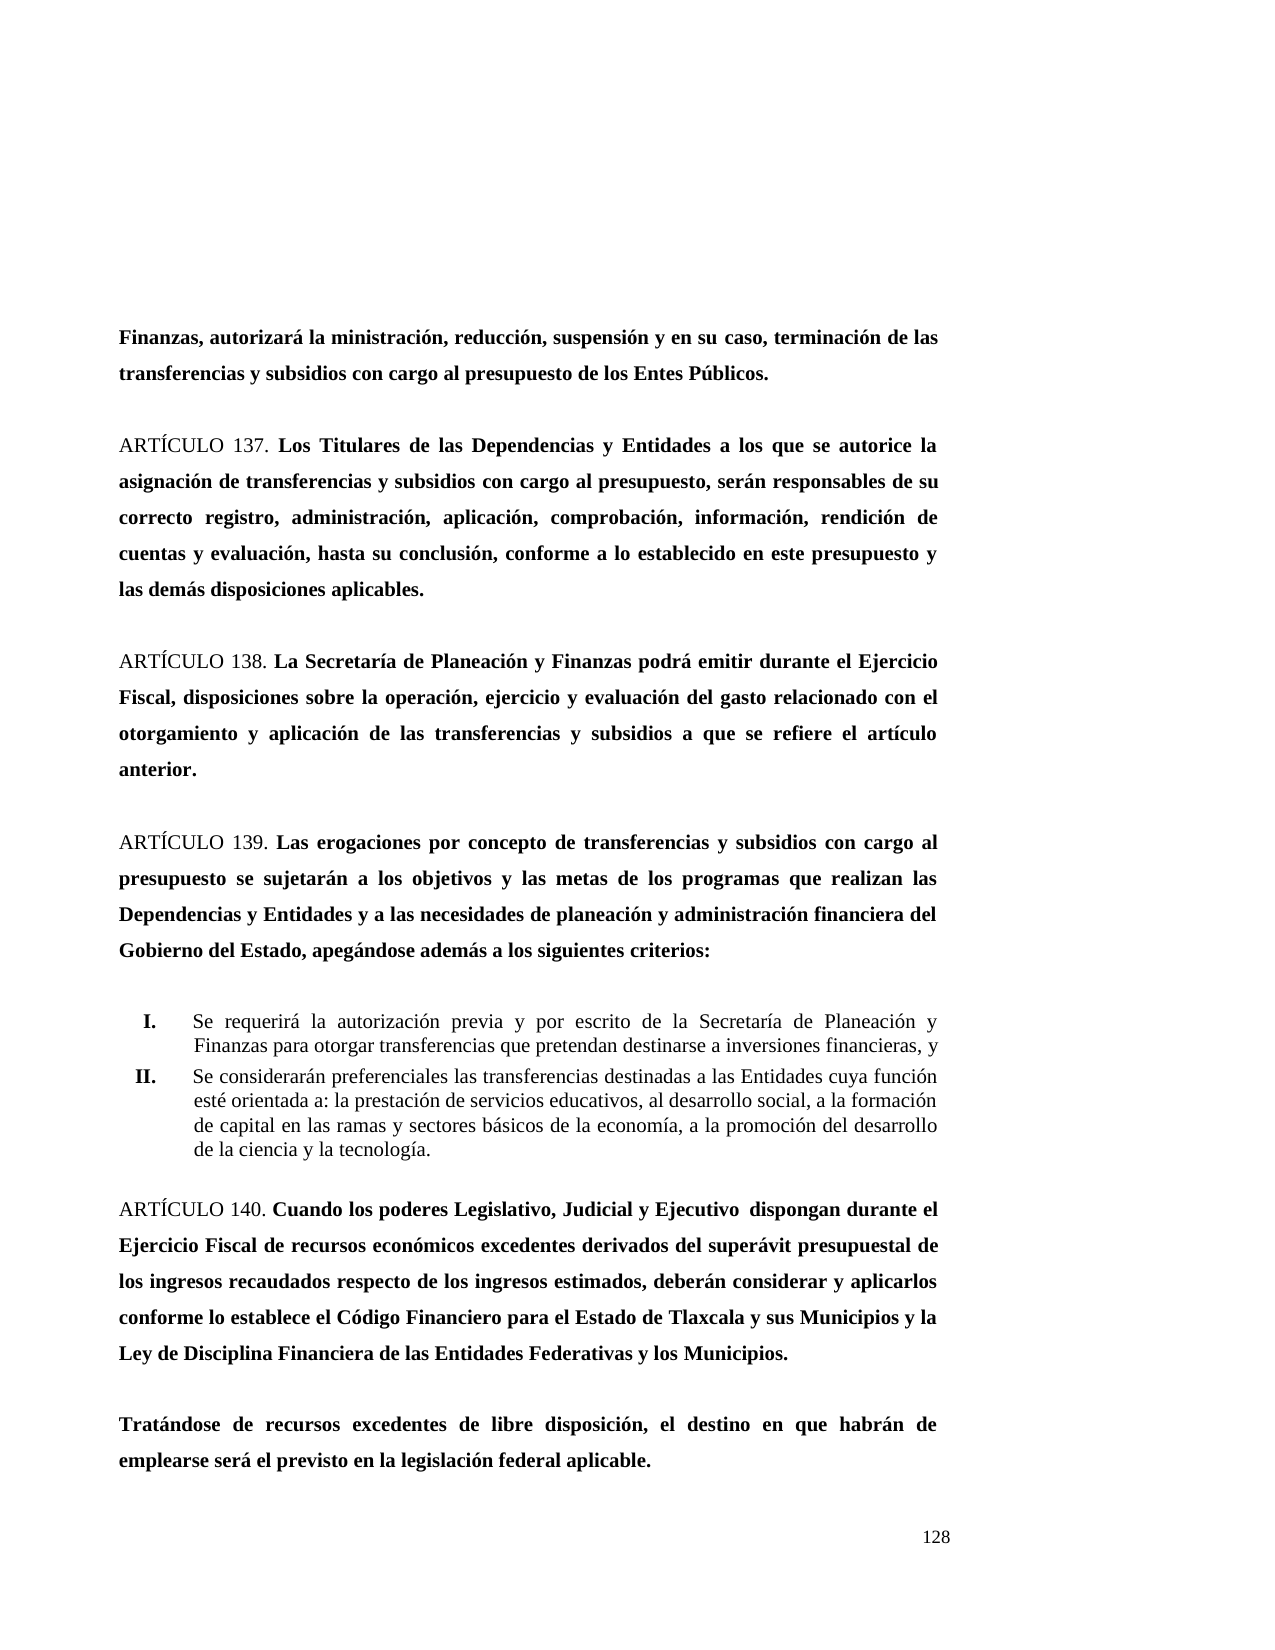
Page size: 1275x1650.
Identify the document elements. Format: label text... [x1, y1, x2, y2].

text ARTÍCULO 140. Cuando los poderes Legislativo, Judicial y Ejecutivo dispongan durante el Ejercicio Fiscal de recursos económicos excedentes derivados del superávit presupuestal de los ingresos recaudados respecto de los ingresos estimados, deberán considerar y aplicarlos conforme lo establece el Código Financiero para el Estado de Tlaxcala y sus Municipios y la Ley de Disciplina Financiera de las Entidades Federativas y los Municipios. [119, 1197, 939, 1365]
text ARTÍCULO 138. La Secretaría de Planeación y Finanzas podrá emitir durante el Ejercicio Fiscal, disposiciones sobre la operación, ejercicio y evaluación del gasto relacionado con el otorgamiento y aplicación de las transferencias y subsidios a que se refiere el artículo anterior. [119, 649, 939, 781]
list Se requerirá la autorización previa y por escrito de la Secretaría de Planeación y Finanzas para otorgar transferencias que pretendan destinarse a inversiones financieras, y [143, 1009, 938, 1057]
text ARTÍCULO 137. Los Titulares de las Dependencias y Entidades a los que se autorice la asignación de transferencias y subsidios con cargo al presupuesto, serán responsables de su correcto registro, administración, aplicación, comprobación, información, rendición de cuentas y evaluación, hasta su conclusión, conforme a lo establecido en este presupuesto y las demás disposiciones aplicables. [119, 433, 938, 601]
list Se considerarán preferenciales las transferencias destinadas a las Entidades cuya función esté orientada a: la prestación de servicios educativos, al desarrollo social, a la formación de capital en las ramas y sectores básicos de la economía, a la promoción del desarrollo de la ciencia y la tecnología. [135, 1064, 938, 1161]
text ARTÍCULO 139. Las erogaciones por concepto de transferencias y subsidios con cargo al presupuesto se sujetarán a los objetivos y las metas de los programas que realizan las Dependencias y Entidades y a las necesidades de planeación y administración financiera del Gobierno del Estado, apegándose además a los siguientes criterios: [119, 829, 938, 962]
text Tratándose de recursos excedentes de libre disposición, el destino en que habrán de emplearse será el previsto en la legislación federal aplicable. [119, 1412, 938, 1472]
